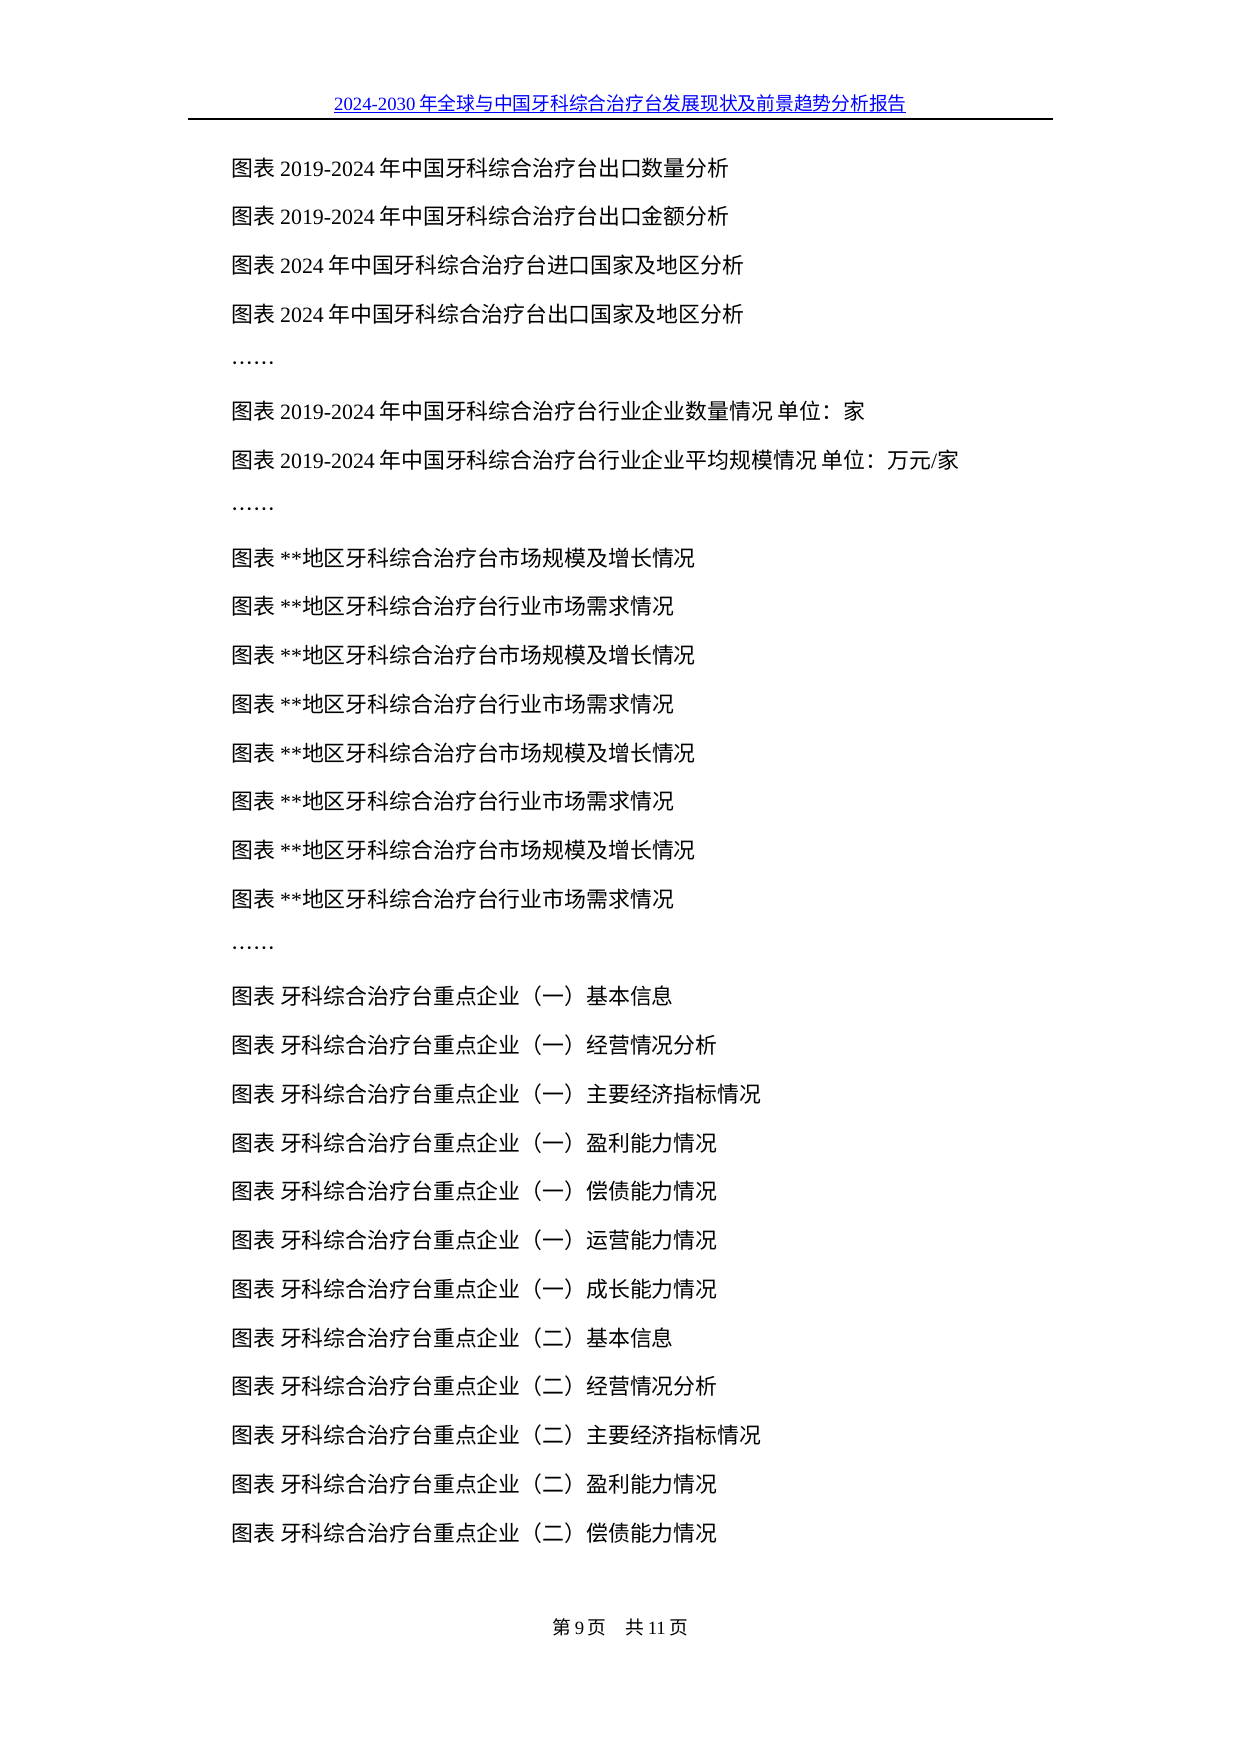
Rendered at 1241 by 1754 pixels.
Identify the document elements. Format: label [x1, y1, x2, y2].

text [187, 150, 1053, 1548]
